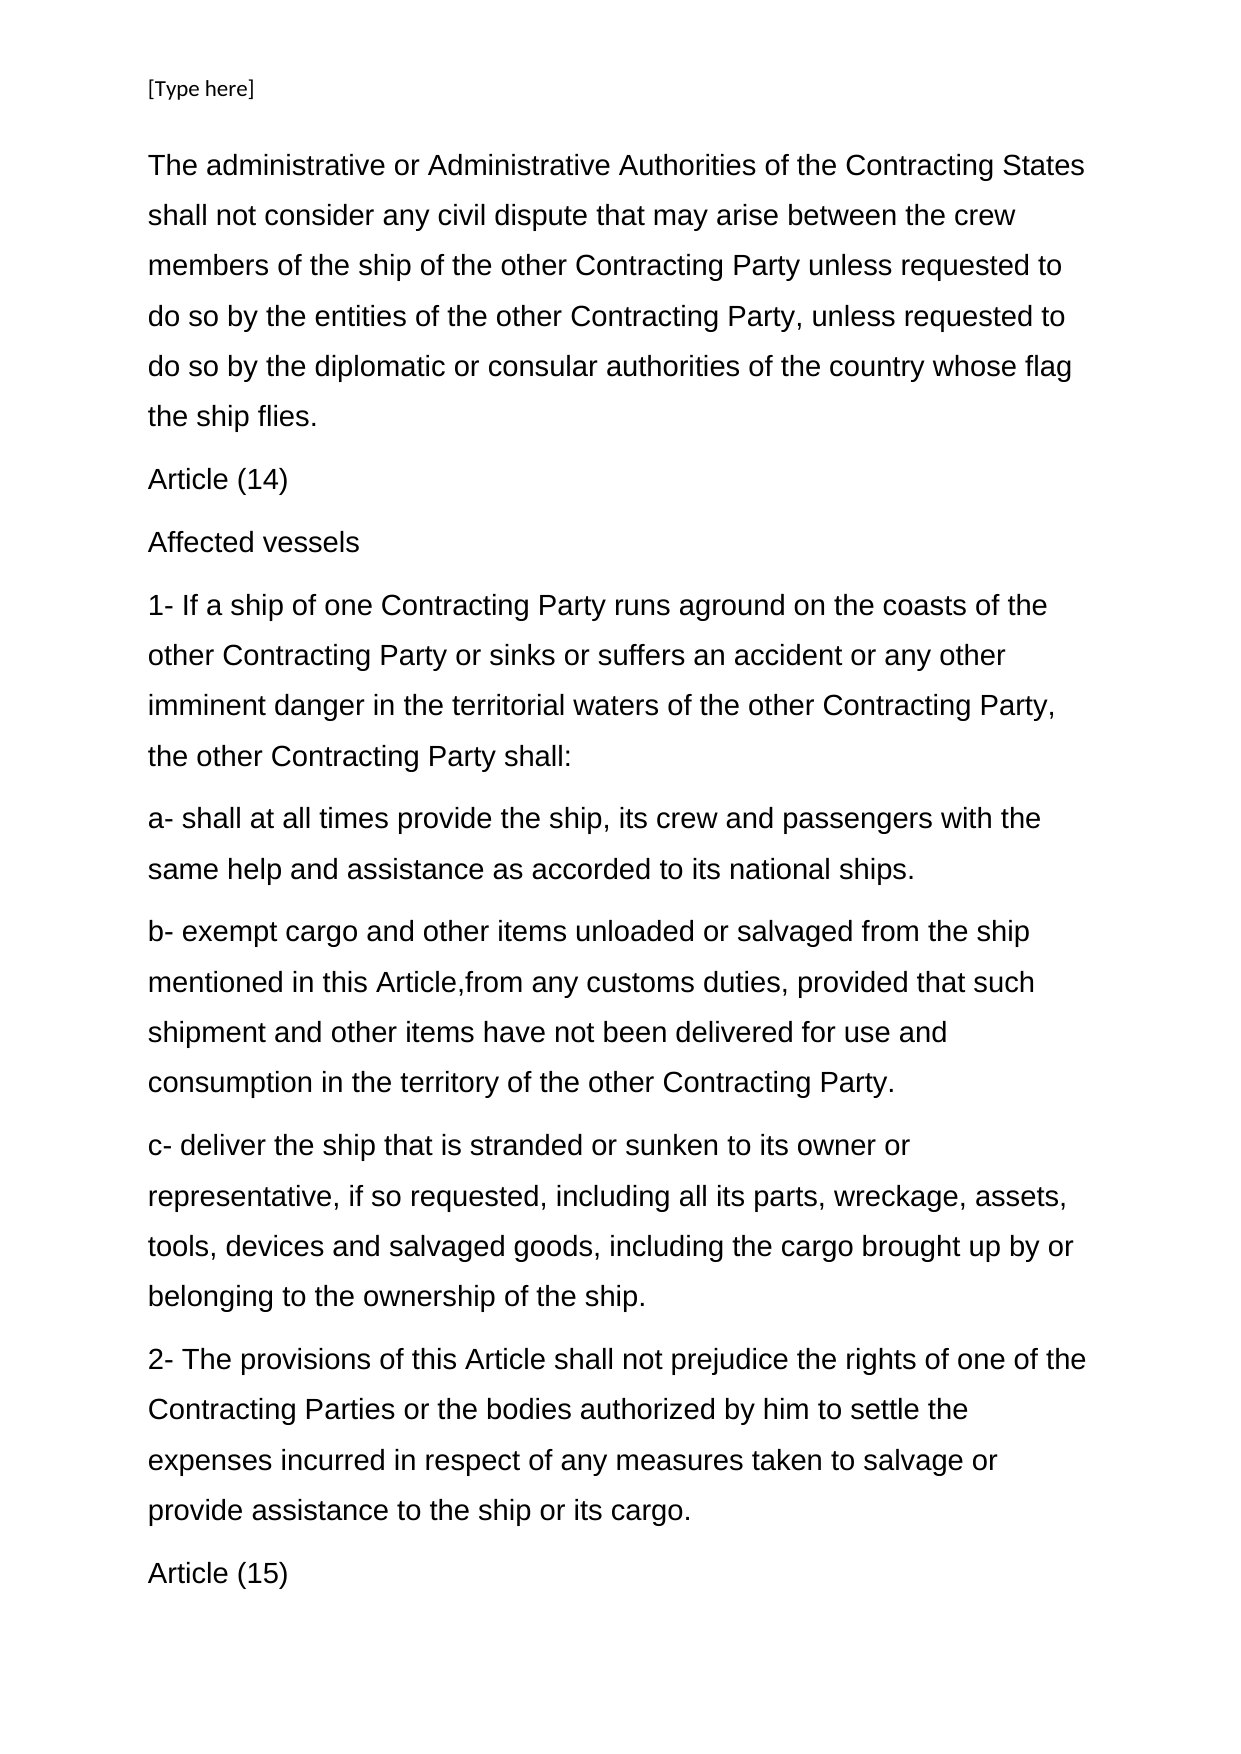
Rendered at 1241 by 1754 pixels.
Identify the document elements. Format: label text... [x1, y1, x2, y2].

text Affected vessels [148, 525, 1093, 558]
text The administrative or Administrative Authorities of the Contracting States shall not consider any civil dispute that may arise between the crew members of the ship of the other Contracting Party unless requested to do so by the entities of the other Contracting Party, unless requested to do so by the diplomatic or consular authorities of the country whose flag the ship flies. [148, 148, 1093, 433]
text 1- If a ship of one Contracting Party runs aground on the coasts of the other Contracting Party or sinks or suffers an accident or any other imminent danger in the territorial waters of the other Contracting Party, the other Contracting Party shall: [148, 588, 1093, 772]
text Article (14) [148, 462, 1093, 496]
text a- shall at all times provide the ship, its crew and passengers with the same help and assistance as accorded to its national ships. [148, 801, 1093, 885]
text 2- The provisions of this Article shall not prejudice the rights of one of the Contracting Parties or the bodies authorized by him to settle the expenses incurred in respect of any measures taken to salvage or provide assistance to the ship or its cargo. [148, 1342, 1093, 1526]
text c- deliver the ship that is stranded or sunken to its owner or representative, if so requested, including all its parts, wreckage, assets, tools, devices and salvaged goods, including the cargo brought up by or belonging to the ownership of the ship. [148, 1128, 1093, 1313]
text Article (15) [148, 1556, 1093, 1589]
text b- exempt cargo and other items unloaded or salvaged from the ship mentioned in this Article,from any customs duties, provided that such shipment and other items have not been delivered for use and consumption in the territory of the other Contracting Party. [148, 914, 1093, 1099]
